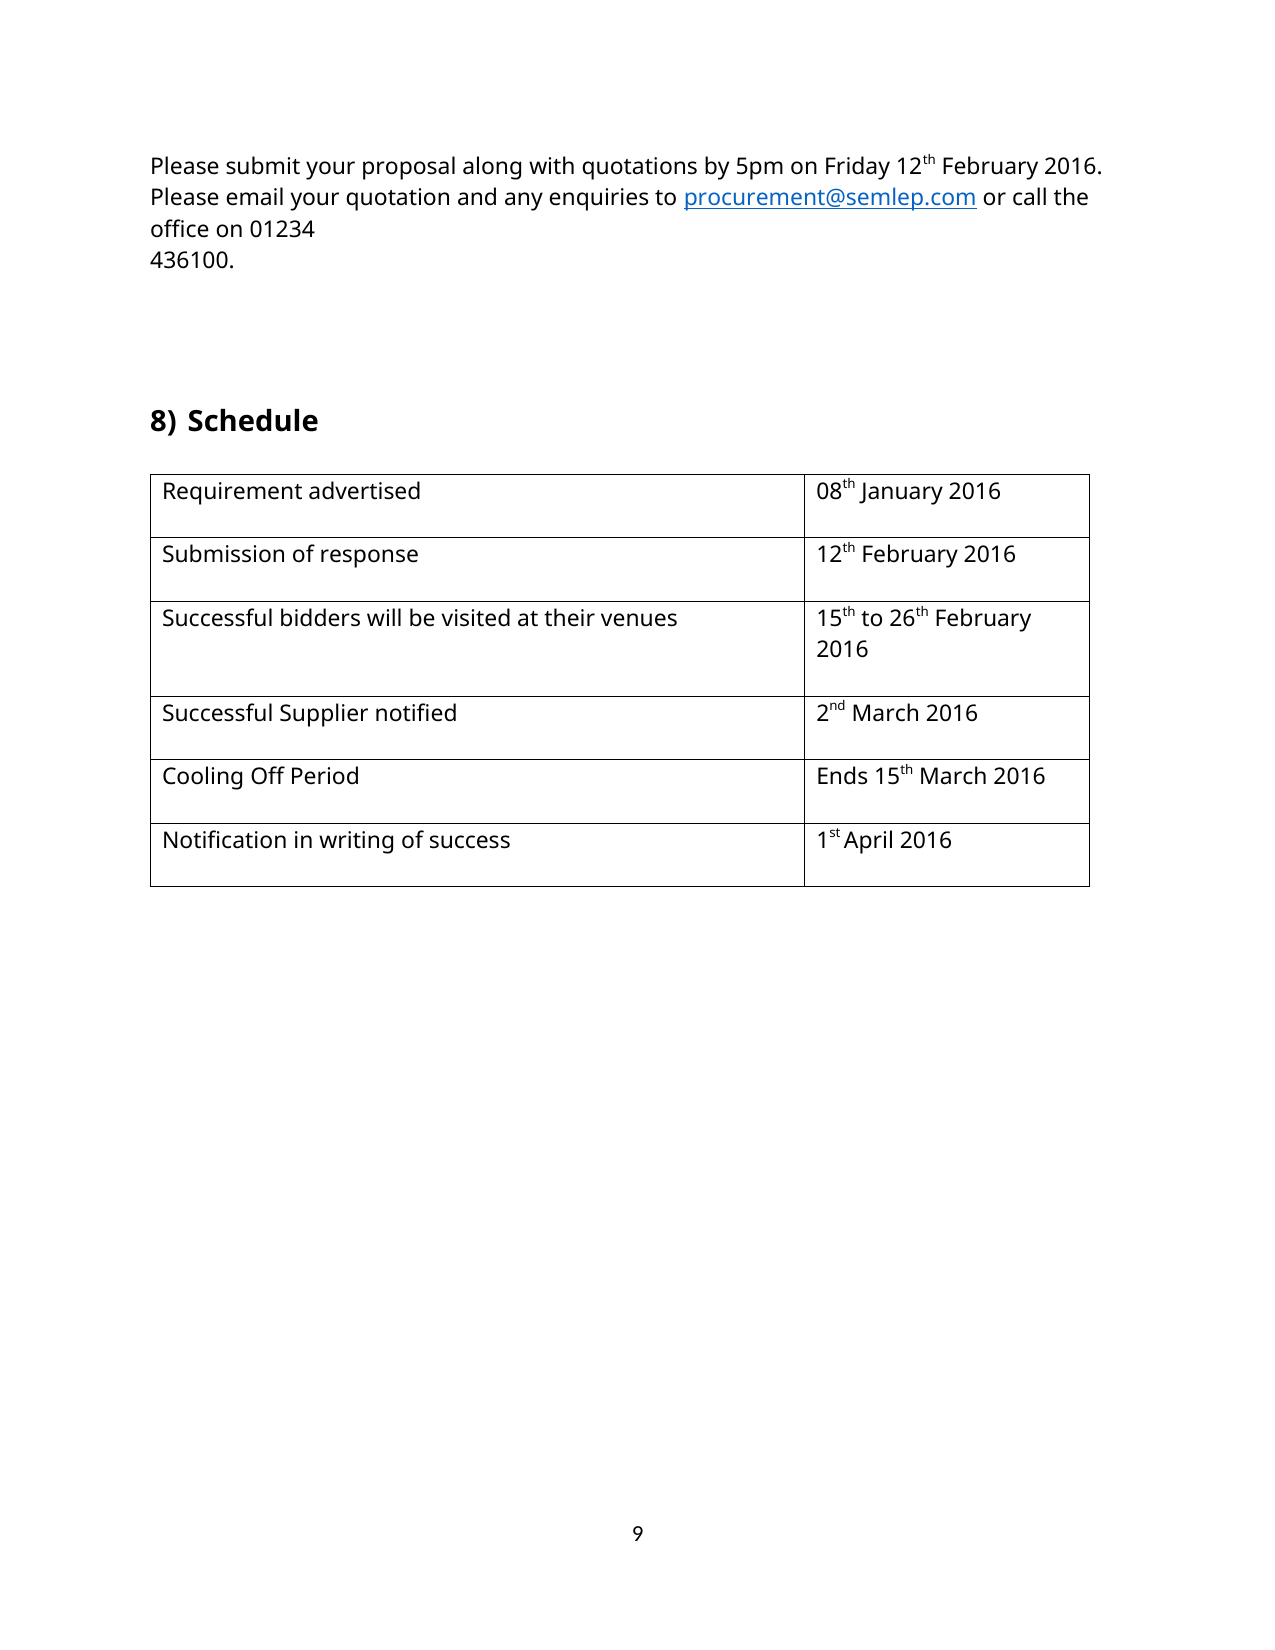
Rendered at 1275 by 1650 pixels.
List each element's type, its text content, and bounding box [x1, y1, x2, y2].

table_cell Ends 15th March 2016 [805, 760, 1089, 823]
table_cell Notification in writing of success [151, 824, 804, 886]
text 436100. [150, 244, 1125, 275]
text Please submit your proposal along with quotations by 5pm on Friday 12th February 2016. Please email your quotation and any enquiries to procurement@semlep.com or call the office on 01234 [150, 150, 1125, 244]
table_header 08th January 2016 [805, 475, 1089, 537]
table_cell 1st April 2016 [805, 824, 1089, 886]
list Schedule [150, 400, 1125, 440]
table_cell Cooling Off Period [151, 760, 804, 823]
table_cell Successful Supplier notified [151, 697, 804, 759]
table_cell 2nd March 2016 [805, 697, 1089, 759]
table_cell Submission of response [151, 538, 804, 601]
table_header Requirement advertised [151, 475, 804, 537]
table_cell Successful bidders will be visited at their venues [151, 602, 804, 696]
table_cell 15th to 26th February 2016 [805, 602, 1089, 696]
table_cell 12th February 2016 [805, 538, 1089, 601]
